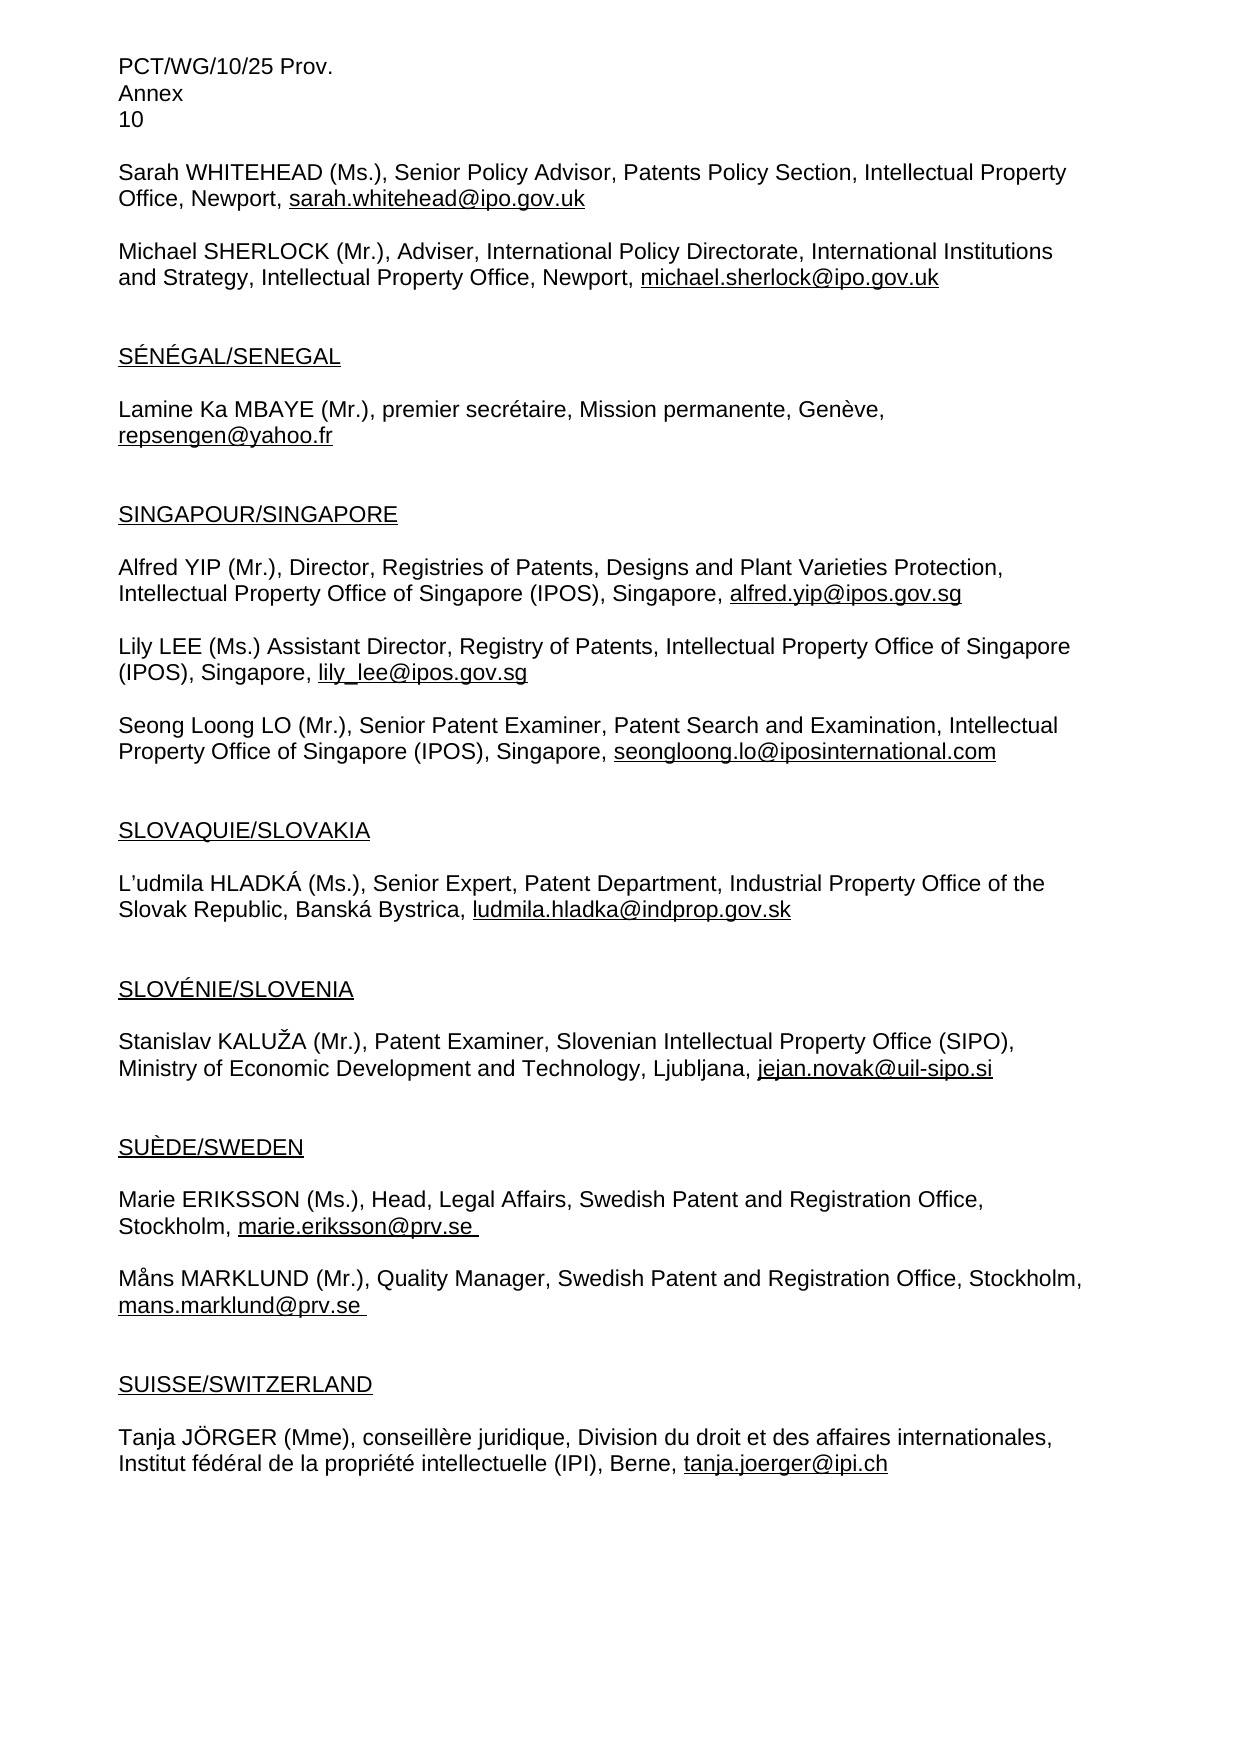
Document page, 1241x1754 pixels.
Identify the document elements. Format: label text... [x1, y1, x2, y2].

text SUÈDE/SWEDEN [118, 1134, 1092, 1160]
text SLOVAQUIE/SLOVAKIA [118, 817, 1092, 844]
text SÉNÉGAL/SENEGAL [118, 343, 1092, 369]
text SUISSE/SWITZERLAND [118, 1371, 1092, 1397]
text Seong Loong LO (Mr.), Senior Patent Examiner, Patent Search and Examination, Intellectual Property Office of Singapore (IPOS), Singapore, seongloong.lo@iposinternational.com [118, 712, 1092, 765]
text Michael SHERLOCK (Mr.), Adviser, International Policy Directorate, International Institutions and Strategy, Intellectual Property Office, Newport, michael.sherlock@ipo.gov.uk [118, 238, 1092, 290]
text L’udmila HLADKÁ (Ms.), Senior Expert, Patent Department, Industrial Property Office of the Slovak Republic, Banská Bystrica, ludmila.hladka@indprop.gov.sk [118, 870, 1092, 923]
text Måns MARKLUND (Mr.), Quality Manager, Swedish Patent and Registration Office, Stockholm, mans.marklund@prv.se [118, 1265, 1092, 1318]
text Sarah WHITEHEAD (Ms.), Senior Policy Advisor, Patents Policy Section, Intellectual Property Office, Newport, sarah.whitehead@ipo.gov.uk [118, 158, 1092, 211]
text SINGAPOUR/SINGAPORE [118, 501, 1092, 527]
text Stanislav KALUŽA (Mr.), Patent Examiner, Slovenian Intellectual Property Office (SIPO), Ministry of Economic Development and Technology, Ljubljana, jejan.novak@uil-sipo.si [118, 1028, 1092, 1081]
text SLOVÉNIE/SLOVENIA [118, 976, 1092, 1002]
text Tanja JӦRGER (Mme), conseillère juridique, Division du droit et des affaires internationales, Institut fédéral de la propriété intellectuelle (IPI), Berne, tanja.joerger@ipi.ch [118, 1423, 1092, 1476]
text Alfred YIP (Mr.), Director, Registries of Patents, Designs and Plant Varieties Protection, Intellectual Property Office of Singapore (IPOS), Singapore, alfred.yip@ipos.gov.sg [118, 554, 1092, 607]
text Marie ERIKSSON (Ms.), Head, Legal Affairs, Swedish Patent and Registration Office, Stockholm, marie.eriksson@prv.se [118, 1186, 1092, 1239]
text Lily LEE (Ms.) Assistant Director, Registry of Patents, Intellectual Property Office of Singapore (IPOS), Singapore, lily_lee@ipos.gov.sg [118, 633, 1092, 686]
text Lamine Ka MBAYE (Mr.), premier secrétaire, Mission permanente, Genève, repsengen@yahoo.fr [118, 396, 1092, 448]
